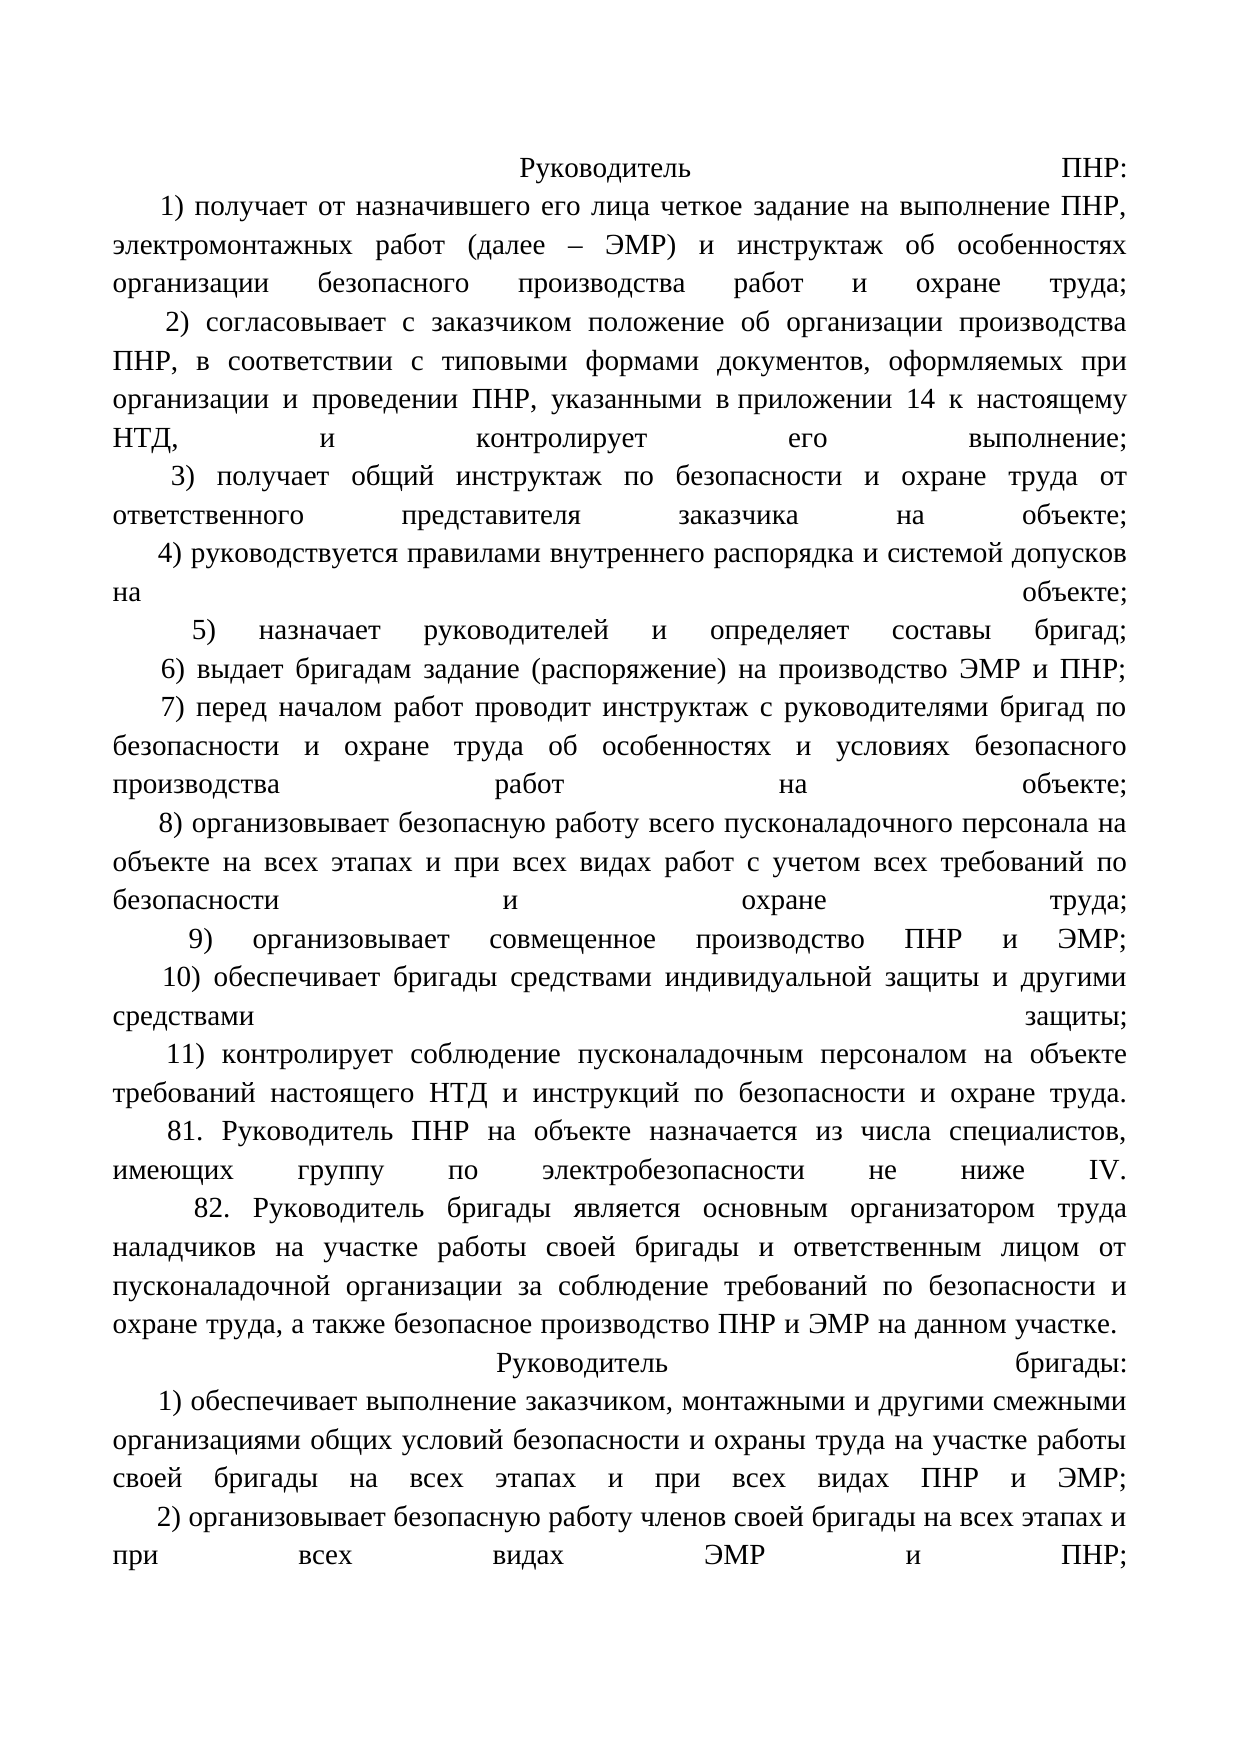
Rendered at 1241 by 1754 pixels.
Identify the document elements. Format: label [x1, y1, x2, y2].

text [112, 150, 1128, 1571]
